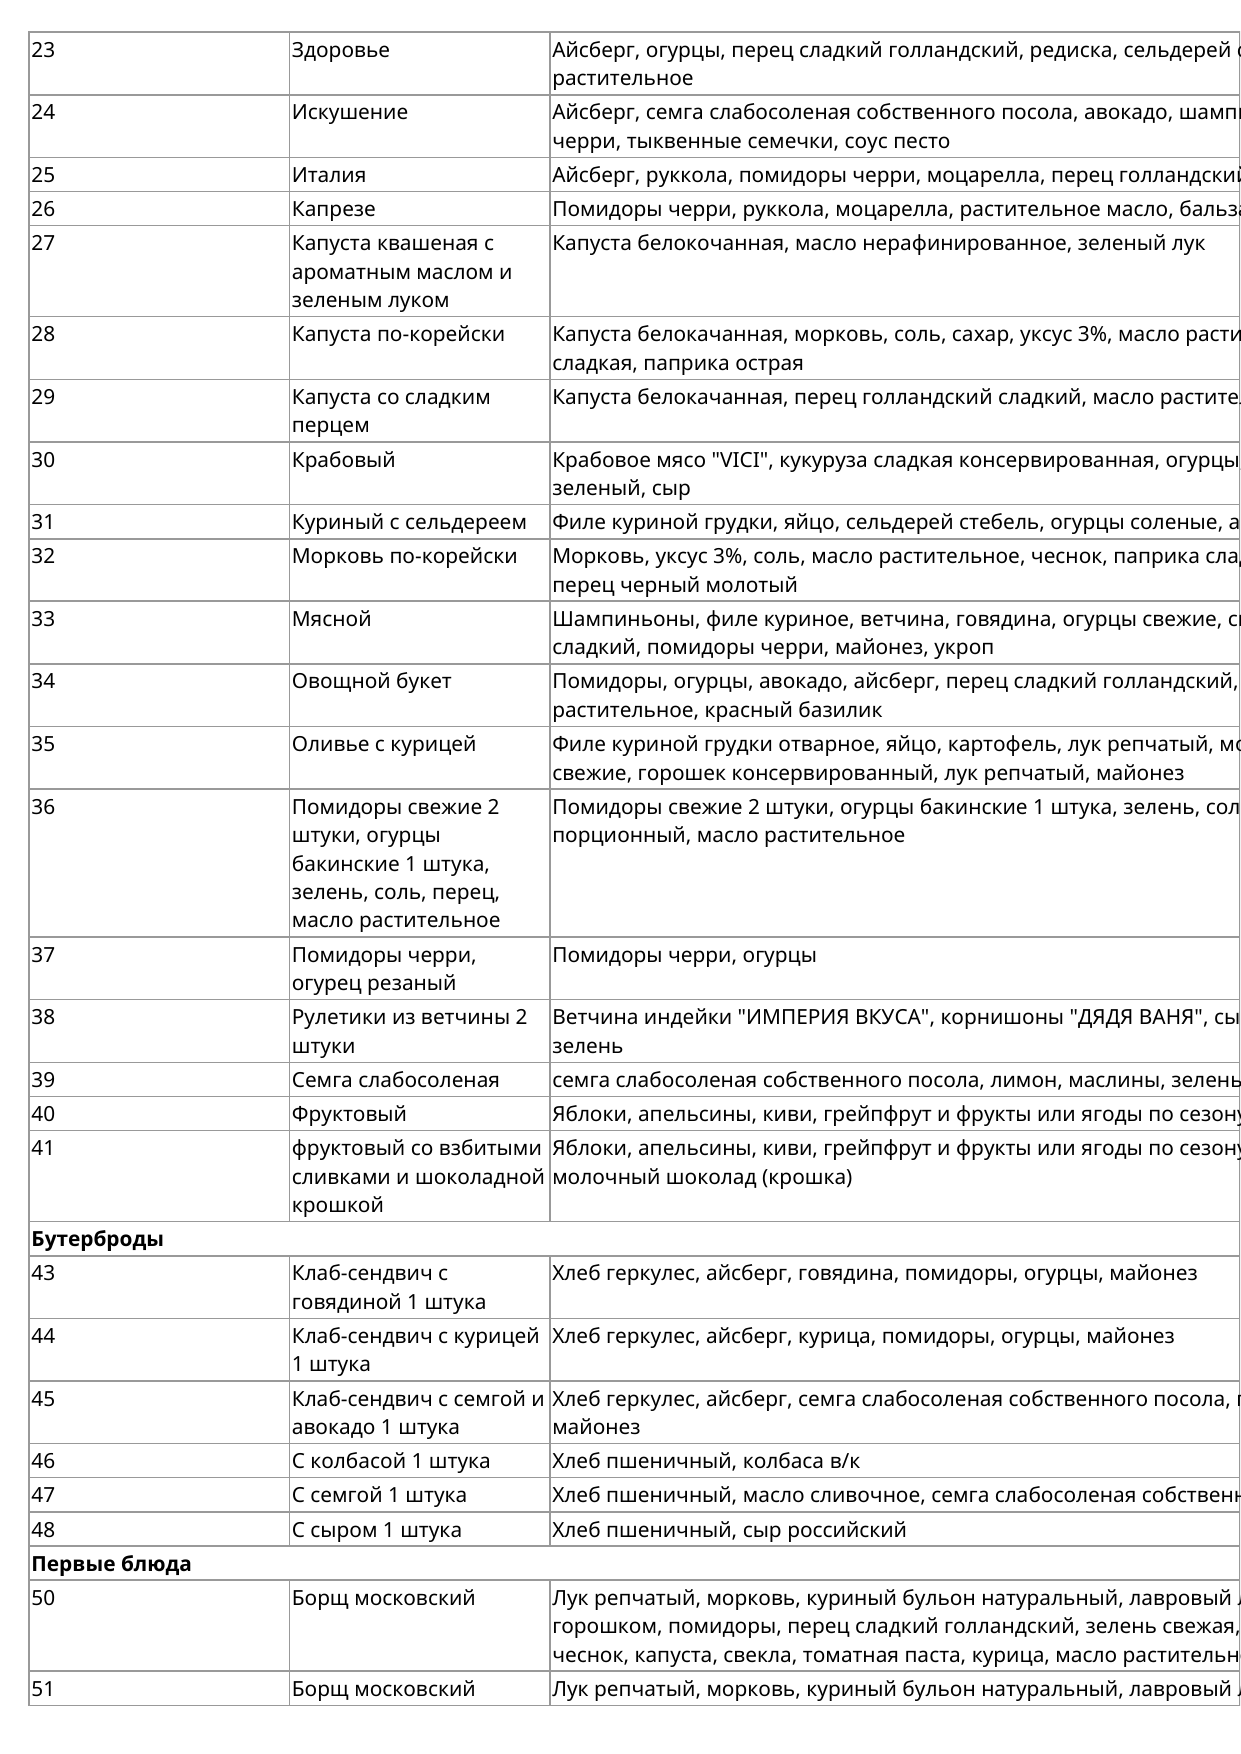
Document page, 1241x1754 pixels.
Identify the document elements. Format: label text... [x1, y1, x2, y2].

table_cell Здоровье [290, 33, 549, 94]
table_cell Крабовое мясо "VICI", кукуруза сладкая консервированная, огурцы, рис отварной, яйцо, лук зеленый, сыр [551, 443, 1239, 504]
table_cell Хлеб пшеничный, сыр российский [551, 1513, 1239, 1545]
table_cell Борщ московский [290, 1581, 549, 1670]
table_cell 47 [30, 1478, 289, 1511]
table_cell Айсберг, семга слабосоленая собственного посола, авокадо, шампиньоны жареные, помидоры черри, тыквенные семечки, соус песто [551, 96, 1239, 156]
table_cell 24 [30, 96, 289, 156]
table_cell Помидоры черри, огурец резаный [290, 938, 549, 999]
table_cell Морковь по-корейски [290, 540, 549, 600]
table_cell Филе куриной грудки, яйцо, сельдерей стебель, огурцы соленые, айсберг, майонез, зелень [551, 505, 1239, 538]
table_cell Клаб-сендвич с курицей 1 штука [290, 1319, 549, 1380]
table_cell 30 [30, 443, 289, 504]
table_cell Филе куриной грудки отварное, яйцо, картофель, лук репчатый, морковь, огурцы соленые, огурцы свежие, горошек консервированный, лук репчатый, майонез [551, 727, 1239, 788]
table_cell Семга слабосоленая [290, 1063, 549, 1096]
table_cell 43 [30, 1257, 289, 1317]
table_cell 26 [30, 192, 289, 225]
table_cell 36 [30, 790, 289, 936]
table_cell Помидоры черри, руккола, моцарелла, растительное масло, бальзамический соус [551, 192, 1239, 225]
table_cell Первые блюда [30, 1547, 1239, 1579]
table_cell Яблоки, апельсины, киви, грейпфрут и фрукты или ягоды по сезону, взбитые сливки "Шантипак", молочный шоколад (крошка) [551, 1131, 1239, 1221]
table_cell 29 [30, 380, 289, 441]
table_cell 44 [30, 1319, 289, 1380]
table_cell 34 [30, 665, 289, 726]
table_cell 35 [30, 727, 289, 788]
table_cell Айсберг, руккола, помидоры черри, моцарелла, перец голландский сладкий, огурцы, соус песто [551, 158, 1239, 191]
table_cell Капуста со сладким перцем [290, 380, 549, 441]
table_cell 45 [30, 1382, 289, 1443]
table_cell Клаб-сендвич с говядиной 1 штука [290, 1257, 549, 1317]
table_cell 27 [30, 226, 289, 316]
table_cell Помидоры свежие 2 штуки, огурцы бакинские 1 штука, зелень, соль, перец, масло растительное [290, 790, 549, 936]
table_cell Помидоры свежие 2 штуки, огурцы бакинские 1 штука, зелень, соль порционная, перец порционный, масло растительное [551, 790, 1239, 936]
table_cell Капуста белокочанная, масло нерафинированное, зеленый лук [551, 226, 1239, 316]
table_cell Капуста белокачанная, перец голландский сладкий, масло растительное, лимонный сок, зелень [551, 380, 1239, 441]
table_cell 51 [30, 1672, 289, 1704]
table_cell Шампиньоны, филе куриное, ветчина, говядина, огурцы свежие, сыр пармезан, перец голландский сладкий, помидоры черри, майонез, укроп [551, 602, 1239, 663]
table_cell 50 [30, 1581, 289, 1670]
table_cell Борщ московский [290, 1672, 549, 1704]
table_cell Куриный с сельдереем [290, 505, 549, 538]
table_cell Мясной [290, 602, 549, 663]
table_cell Яблоки, апельсины, киви, грейпфрут и фрукты или ягоды по сезону [551, 1097, 1239, 1130]
table_cell С семгой 1 штука [290, 1478, 549, 1511]
table_cell Капрезе [290, 192, 549, 225]
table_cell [551, 1581, 1239, 1670]
table_cell 39 [30, 1063, 289, 1096]
table_cell 40 [30, 1097, 289, 1130]
table_cell Рулетики из ветчины 2 штуки [290, 1000, 549, 1061]
table_cell 48 [30, 1513, 289, 1545]
table_cell 28 [30, 317, 289, 378]
table_cell 37 [30, 938, 289, 999]
table_cell 41 [30, 1131, 289, 1221]
table_cell семга слабосоленая собственного посола, лимон, маслины, зелень [551, 1063, 1239, 1096]
table_cell Италия [290, 158, 549, 191]
table_cell Помидоры черри, огурцы [551, 938, 1239, 999]
table_cell Айсберг, огурцы, перец сладкий голландский, редиска, сельдерей стебель, зелень, масло растительное [551, 33, 1239, 94]
table_cell 38 [30, 1000, 289, 1061]
table_cell Хлеб пшеничный, масло сливочное, семга слабосоленая собственного посола [551, 1478, 1239, 1511]
table_cell Искушение [290, 96, 549, 156]
table_cell 46 [30, 1444, 289, 1477]
table_cell Морковь, уксус 3%, соль, масло растительное, чеснок, паприка сладкая, паприка острая, кориандр, перец черный молотый [551, 540, 1239, 600]
table_cell Капуста белокачанная, морковь, соль, сахар, уксус 3%, масло растительное, чеснок, паприка сладкая, паприка острая [551, 317, 1239, 378]
table_cell Капуста по-корейски [290, 317, 549, 378]
table_cell 25 [30, 158, 289, 191]
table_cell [551, 1672, 1239, 1704]
table_cell Фруктовый [290, 1097, 549, 1130]
table_cell С сыром 1 штука [290, 1513, 549, 1545]
table_cell 32 [30, 540, 289, 600]
table_cell Хлеб пшеничный, колбаса в/к [551, 1444, 1239, 1477]
table_cell Оливье с курицей [290, 727, 549, 788]
table_cell С колбасой 1 штука [290, 1444, 549, 1477]
table_cell фруктовый со взбитыми сливками и шоколадной крошкой [290, 1131, 549, 1221]
table_cell Хлеб геркулес, айсберг, говядина, помидоры, огурцы, майонез [551, 1257, 1239, 1317]
table_cell Помидоры, огурцы, авокадо, айсберг, перец сладкий голландский, горчица зерновая, масло растительное, красный базилик [551, 665, 1239, 726]
table_cell Ветчина индейки "ИМПЕРИЯ ВКУСА", корнишоны "ДЯДЯ ВАНЯ", сыр российский, майонез, чеснок, зелень [551, 1000, 1239, 1061]
table_cell Хлеб геркулес, айсберг, семга слабосоленая собственного посола, помидоры, огурцы, авокадо, майонез [551, 1382, 1239, 1443]
table_cell 31 [30, 505, 289, 538]
table_cell Клаб-сендвич с семгой и авокадо 1 штука [290, 1382, 549, 1443]
table_cell Овощной букет [290, 665, 549, 726]
table_cell Хлеб геркулес, айсберг, курица, помидоры, огурцы, майонез [551, 1319, 1239, 1380]
table_cell Крабовый [290, 443, 549, 504]
table_cell Бутерброды [30, 1222, 1239, 1255]
table_cell 33 [30, 602, 289, 663]
table_cell Капуста квашеная с ароматным маслом и зеленым луком [290, 226, 549, 316]
table_cell 23 [30, 33, 289, 94]
